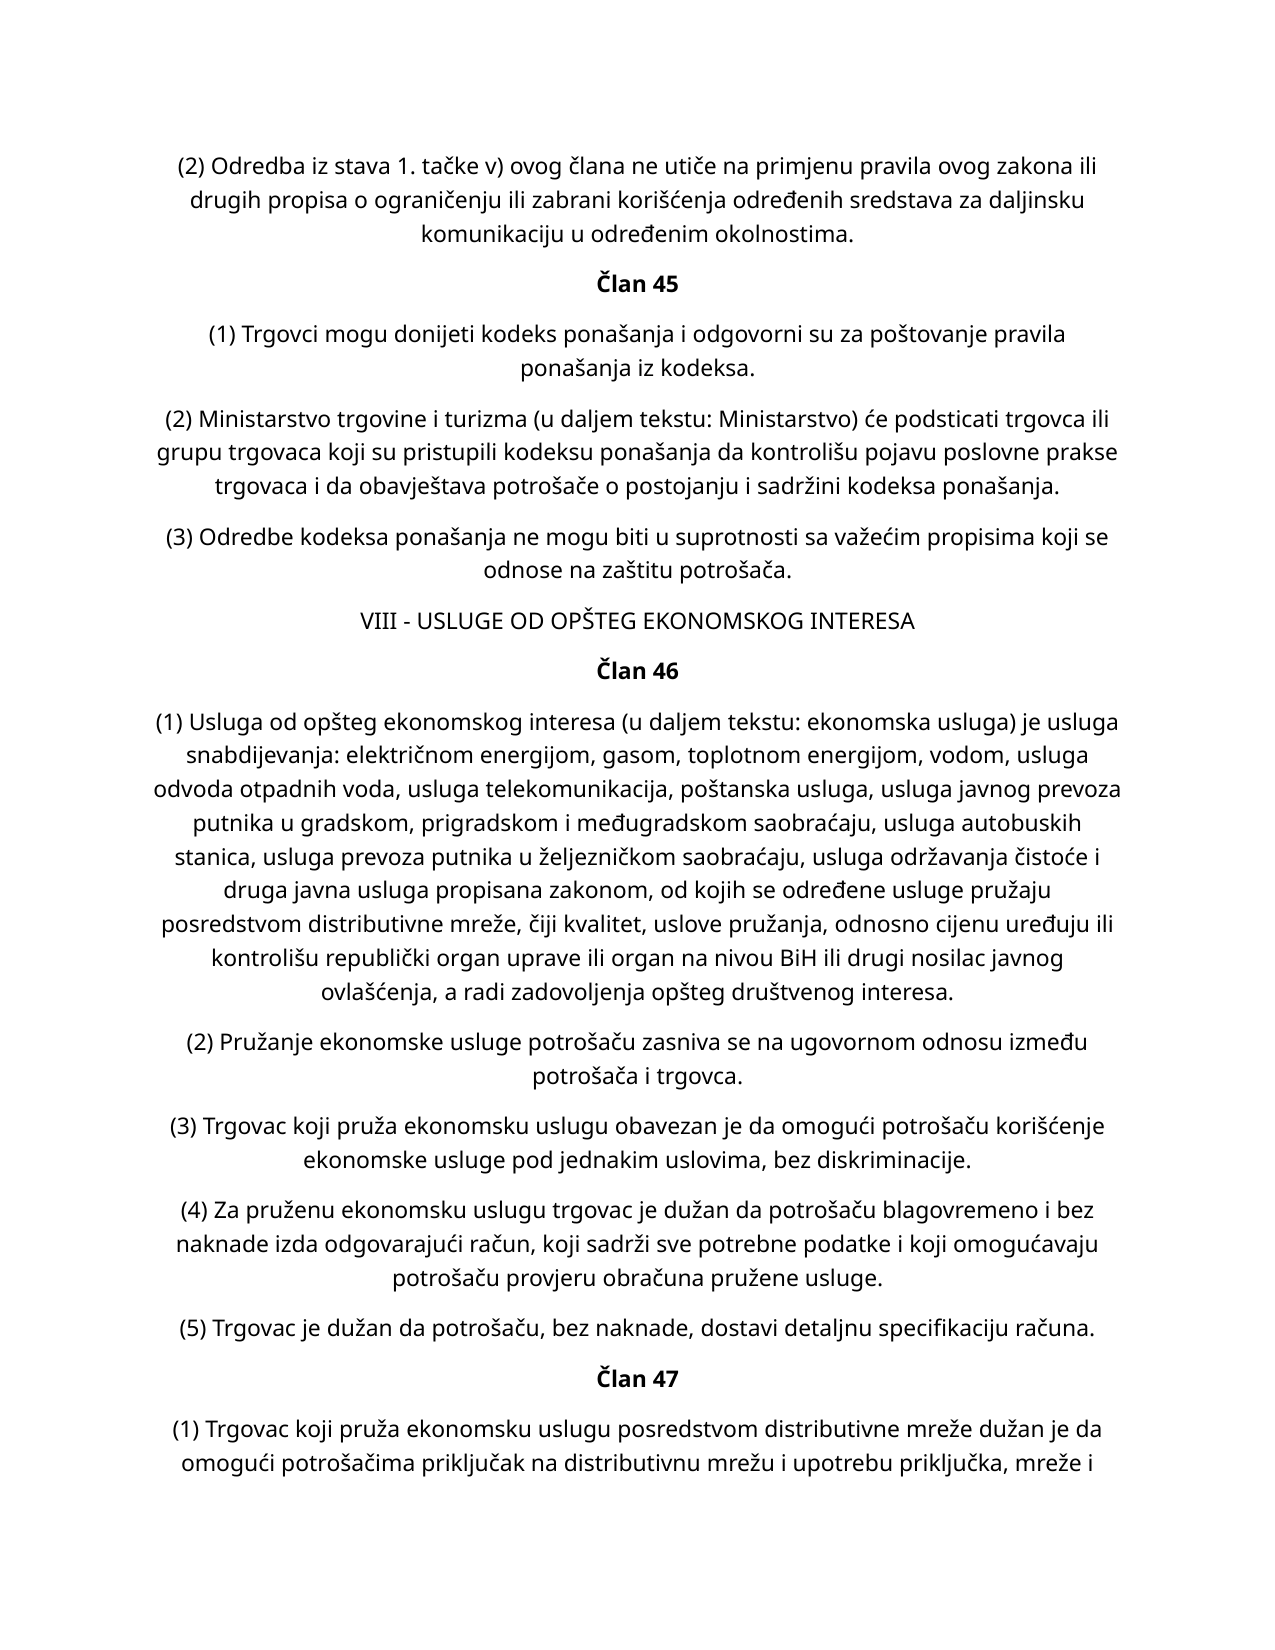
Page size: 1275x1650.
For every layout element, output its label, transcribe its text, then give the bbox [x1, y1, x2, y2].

text (5) Trgovac je dužan da potrošaču, bez naknade, dostavi detaljnu specifikaciju računa. [150, 1312, 1125, 1343]
text Član 46 [150, 655, 1125, 686]
text Član 45 [150, 268, 1125, 299]
text (1) Trgovci mogu donijeti kodeks ponašanja i odgovorni su za poštovanje pravila ponašanja iz kodeksa. [150, 318, 1125, 383]
text (2) Odredba iz stava 1. tačke v) ovog člana ne utiče na primjenu pravila ovog zakona ili drugih propisa o ograničenju ili zabrani korišćenja određenih sredstava za daljinsku komunikaciju u određenim okolnostima. [150, 150, 1125, 249]
text (3) Trgovac koji pruža ekonomsku uslugu obavezan je da omogući potrošaču korišćenje ekonomske usluge pod jednakim uslovima, bez diskriminacije. [150, 1110, 1125, 1175]
text (2) Ministarstvo trgovine i turizma (u daljem tekstu: Ministarstvo) će podsticati trgovca ili grupu trgovaca koji su pristupili kodeksu ponašanja da kontrolišu pojavu poslovne prakse trgovaca i da obavještava potrošače o postojanju i sadržini kodeksa ponašanja. [150, 402, 1125, 501]
text (4) Za pruženu ekonomsku uslugu trgovac je dužan da potrošaču blagovremeno i bez naknade izda odgovarajući račun, koji sadrži sve potrebne podatke i koji omogućavaju potrošaču provjeru obračuna pružene usluge. [150, 1194, 1125, 1293]
text (1) Usluga od opšteg ekonomskog interesa (u daljem tekstu: ekonomska usluga) je usluga snabdijevanja: električnom energijom, gasom, toplotnom energijom, vodom, usluga odvoda otpadnih voda, usluga telekomunikacija, poštanska usluga, usluga javnog prevoza putnika u gradskom, prigradskom i međugradskom saobraćaju, usluga autobuskih stanica, usluga prevoza putnika u željezničkom saobraćaju, usluga održavanja čistoće i druga javna usluga propisana zakonom, od kojih se određene usluge pružaju posredstvom distributivne mreže, čiji kvalitet, uslove pružanja, odnosno cijenu uređuju ili kontrolišu republički organ uprave ili organ na nivou BiH ili drugi nosilac javnog ovlašćenja, a radi zadovoljenja opšteg društvenog interesa. [150, 705, 1125, 1007]
text VIII - USLUGE OD OPŠTEG EKONOMSKOG INTERESA [150, 604, 1125, 636]
text (3) Odredbe kodeksa ponašanja ne mogu biti u suprotnosti sa važećim propisima koji se odnose na zaštitu potrošača. [150, 520, 1125, 585]
text Član 47 [150, 1362, 1125, 1394]
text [150, 1413, 1125, 1478]
text (2) Pružanje ekonomske usluge potrošaču zasniva se na ugovornom odnosu između potrošača i trgovca. [150, 1026, 1125, 1091]
